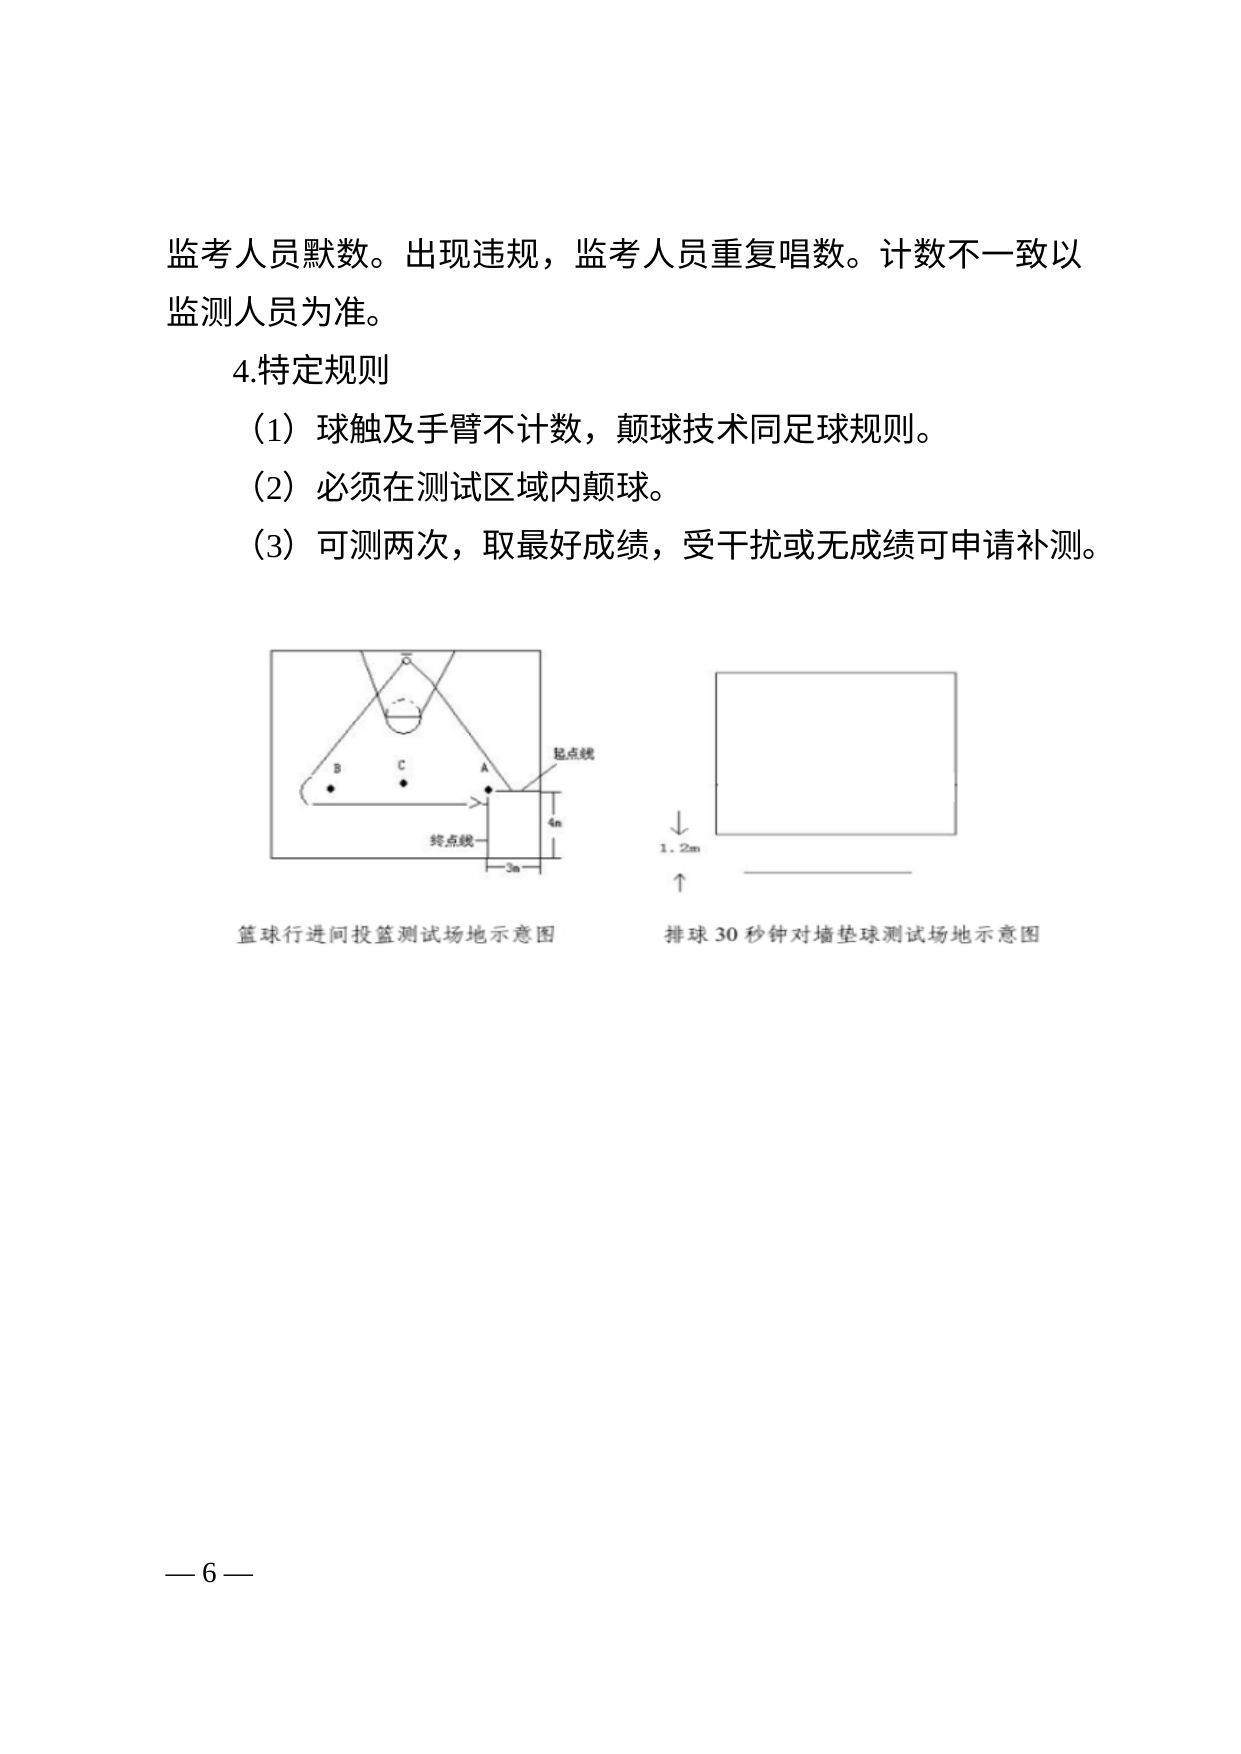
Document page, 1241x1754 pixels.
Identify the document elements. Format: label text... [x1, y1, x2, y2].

picture [187, 597, 1083, 973]
text （1）球触及手臂不计数，颠球技术同足球规则。 [167, 394, 1085, 453]
text 4.特定规则 [167, 336, 1085, 394]
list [167, 219, 1085, 336]
text （3）可测两次，取最好成绩，受干扰或无成绩可申请补测。 [167, 511, 1085, 569]
text （2）必须在测试区域内颠球。 [167, 453, 1085, 511]
